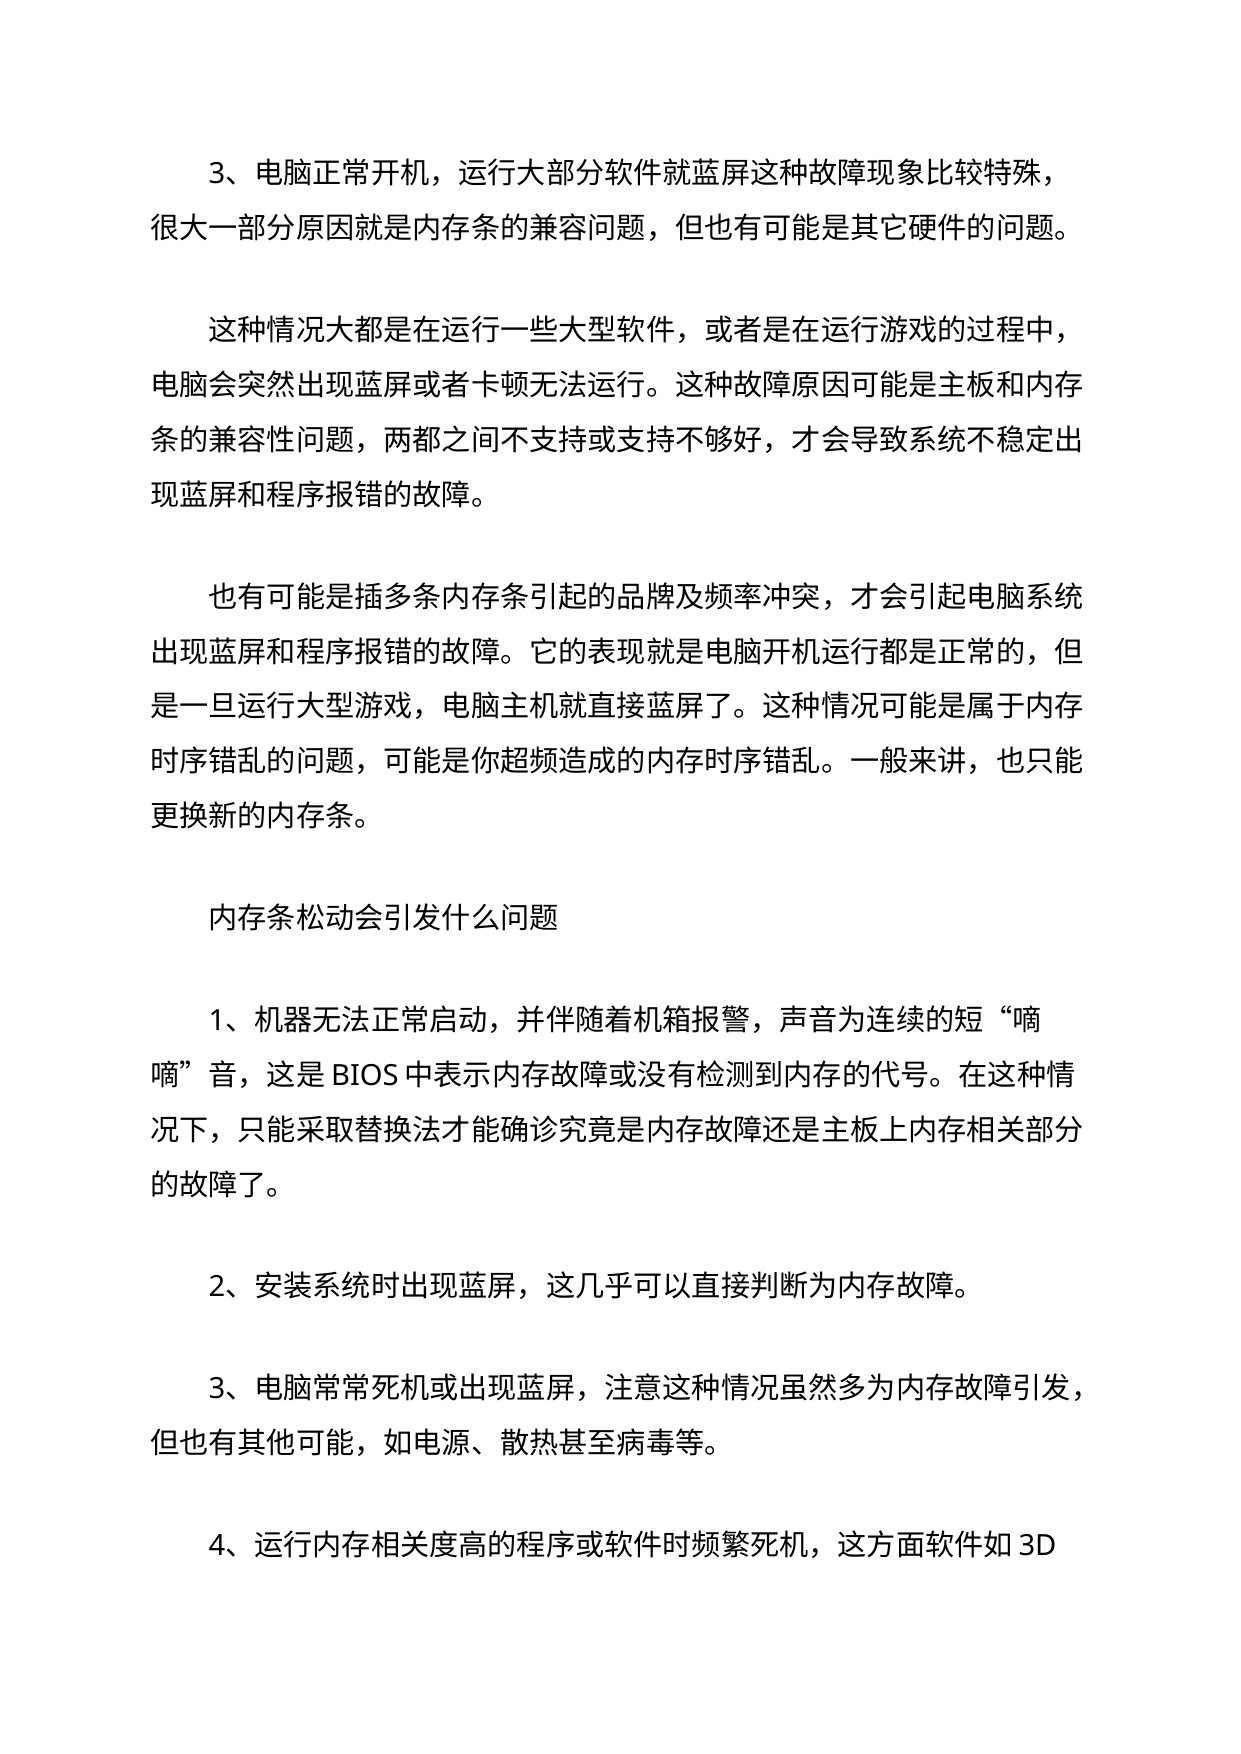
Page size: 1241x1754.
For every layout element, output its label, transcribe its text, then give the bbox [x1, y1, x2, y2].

text 1、机器无法正常启动，并伴随着机箱报警，声音为连续的短“嘀嘀”音，这是BIOS中表示内存故障或没有检测到内存的代号。在这种情况下，只能采取替换法才能确诊究竟是内存故障还是主板上内存相关部分的故障了。 [150, 996, 1090, 1203]
text 内存条松动会引发什么问题 [150, 894, 1090, 937]
text 2、安装系统时出现蓝屏，这几乎可以直接判断为内存故障。 [150, 1263, 1090, 1305]
text 这种情况大都是在运行一些大型软件，或者是在运行游戏的过程中，电脑会突然出现蓝屏或者卡顿无法运行。这种故障原因可能是主板和内存条的兼容性问题，两都之间不支持或支持不够好，才会导致系统不稳定出现蓝屏和程序报错的故障。 [150, 307, 1090, 514]
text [150, 1522, 1090, 1564]
text 3、电脑正常开机，运行大部分软件就蓝屏这种故障现象比较特殊，很大一部分原因就是内存条的兼容问题，但也有可能是其它硬件的问题。 [150, 150, 1090, 247]
text 3、电脑常常死机或出现蓝屏，注意这种情况虽然多为内存故障引发，但也有其他可能，如电源、散热甚至病毒等。 [150, 1365, 1090, 1462]
text 也有可能是插多条内存条引起的品牌及频率冲突，才会引起电脑系统出现蓝屏和程序报错的故障。它的表现就是电脑开机运行都是正常的，但是一旦运行大型游戏，电脑主机就直接蓝屏了。这种情况可能是属于内存时序错乱的问题，可能是你超频造成的内存时序错乱。一般来讲，也只能更换新的内存条。 [150, 573, 1090, 835]
